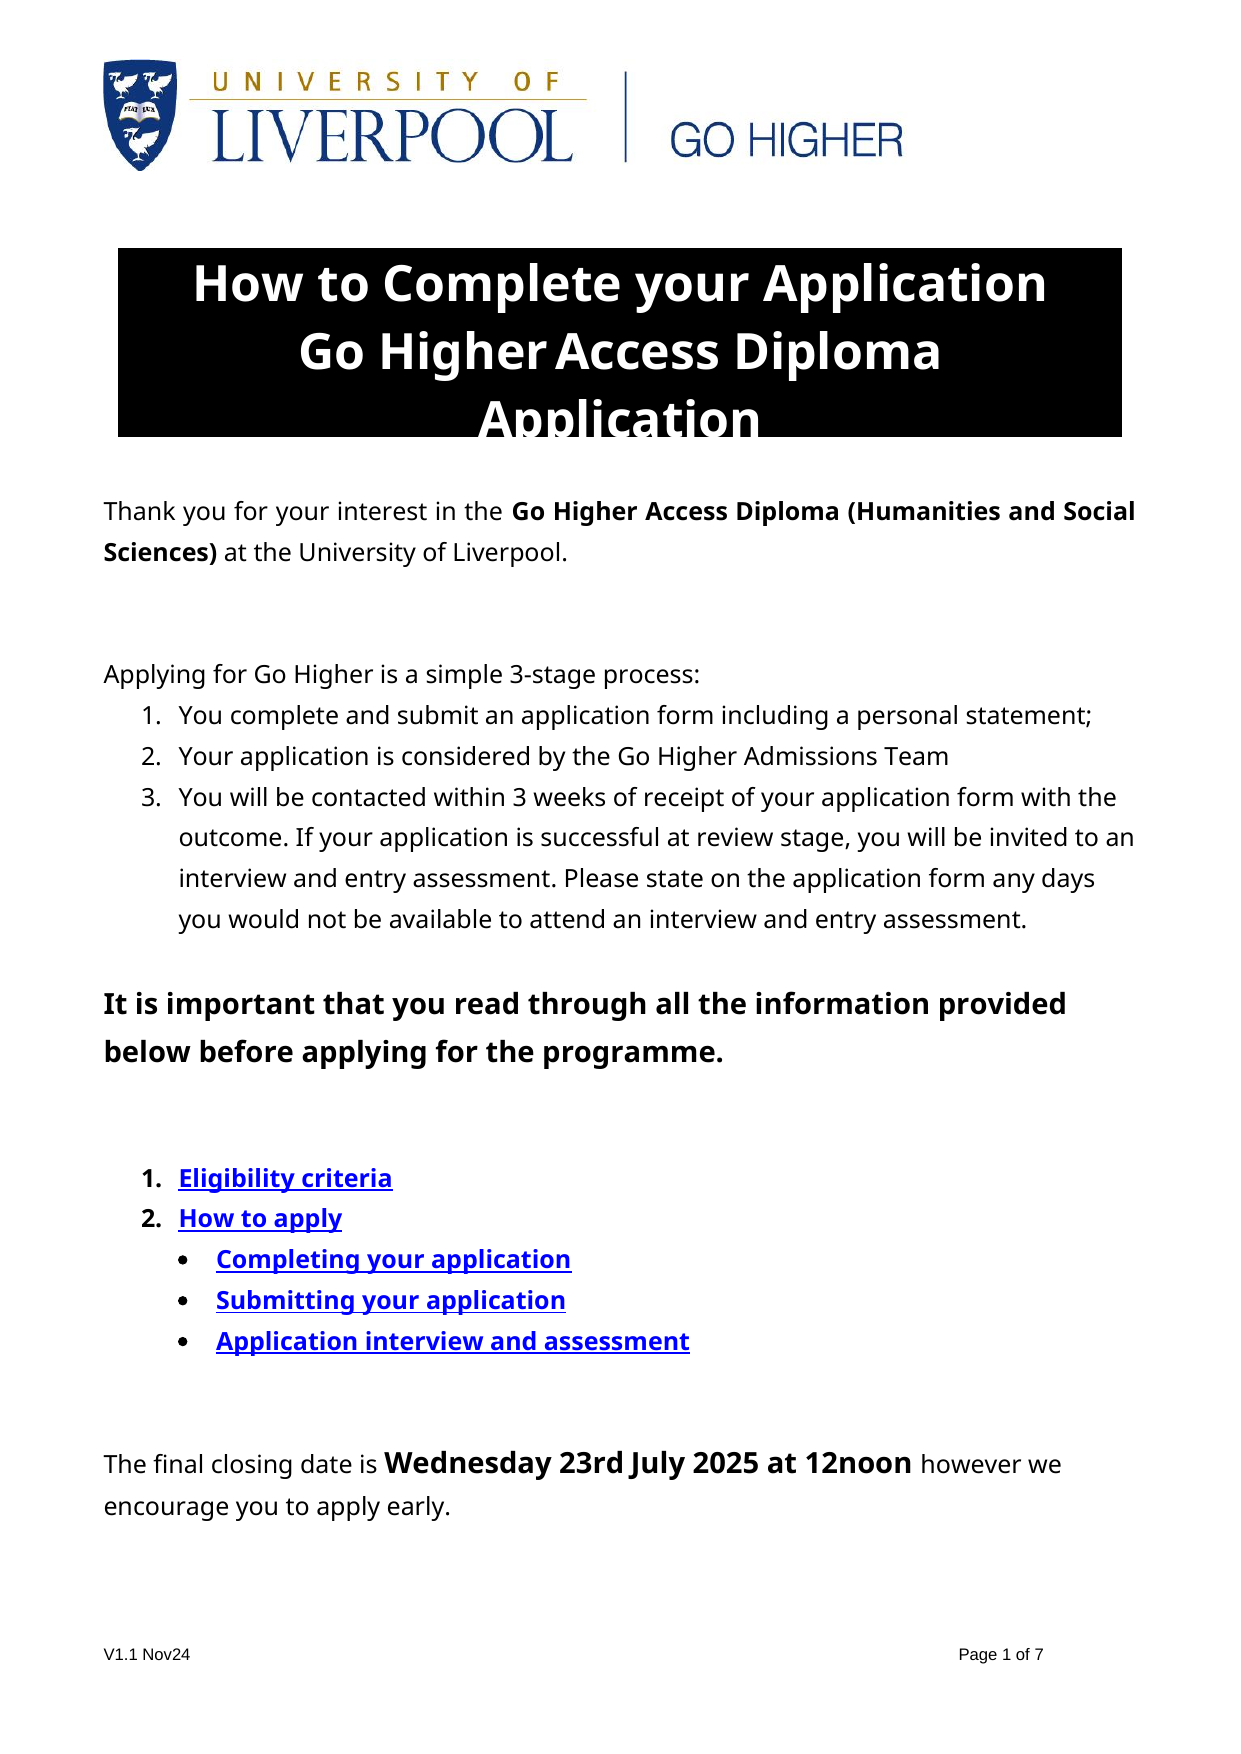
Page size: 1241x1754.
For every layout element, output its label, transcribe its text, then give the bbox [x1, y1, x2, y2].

text Applying for Go Higher is a simple 3-stage process: [103, 657, 1137, 691]
list You will be contacted within 3 weeks of receipt of your application form with the outcome. If your application is successful at review stage, you will be invited to an interview and entry assessment. Please state on the application form any days you would not be available to attend an interview and entry assessment. [141, 779, 1137, 936]
list You complete and submit an application form including a personal statement; [141, 697, 1137, 732]
list Completing your application [178, 1242, 1137, 1276]
picture [103, 59, 1137, 171]
list Submitting your application [178, 1283, 1137, 1317]
text It is important that you read through all the information provided below before applying for the programme. [103, 983, 1137, 1071]
list How to apply [141, 1201, 1137, 1235]
text Thank you for your interest in the Go Higher Access Diploma (Humanities and Social Sciences) at the University of Liverpool. [103, 493, 1137, 568]
list Eligibility criteria [141, 1160, 1137, 1194]
list Your application is considered by the Go Higher Admissions Team [141, 738, 1137, 772]
list Application interview and assessment [178, 1323, 1137, 1358]
text The final closing date is Wednesday 23rd July 2025 at 12noon however we encourage you to apply early. [103, 1442, 1137, 1523]
